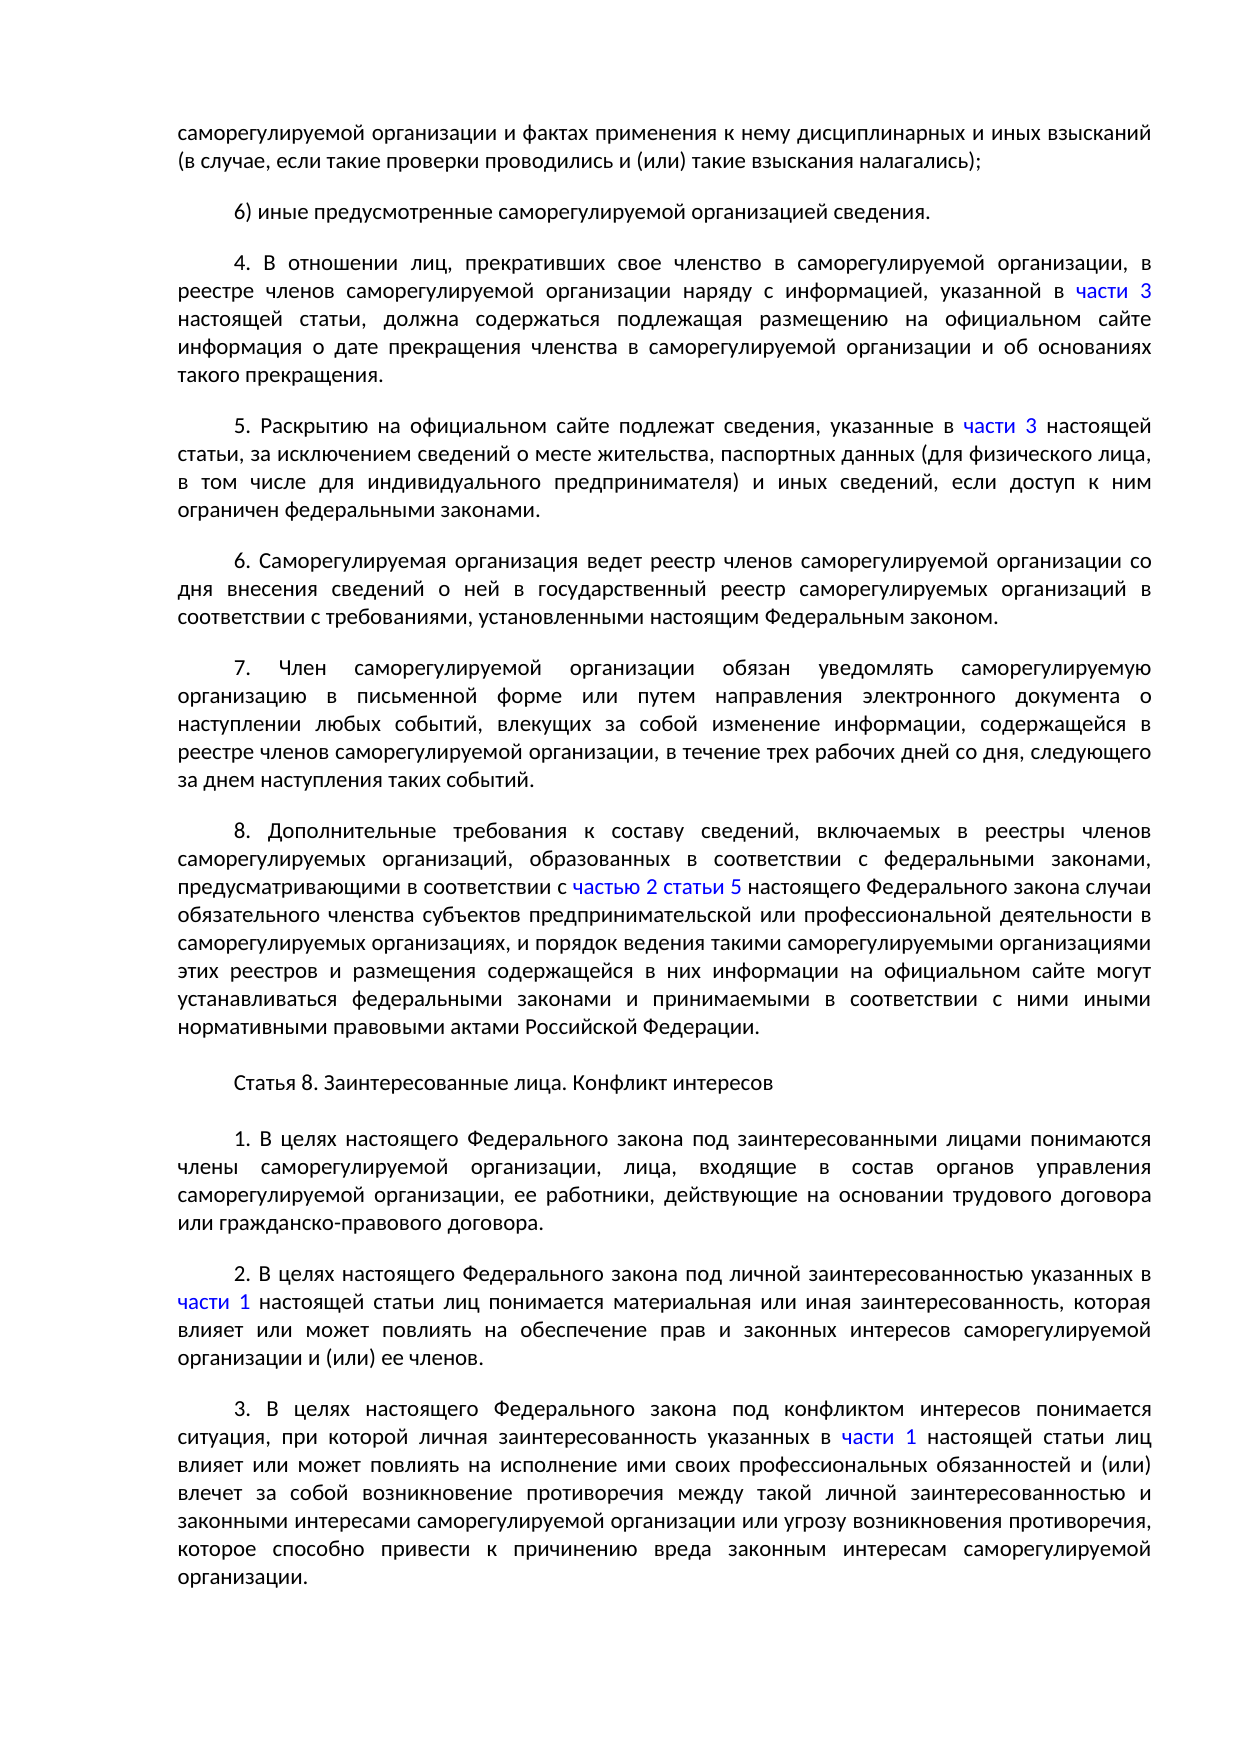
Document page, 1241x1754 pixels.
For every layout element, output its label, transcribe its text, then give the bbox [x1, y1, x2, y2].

text 6. Саморегулируемая организация ведет реестр членов саморегулируемой организации со дня внесения сведений о ней в государственный реестр саморегулируемых организаций в соответствии с требованиями, установленными настоящим Федеральным законом. [177, 546, 1152, 630]
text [177, 118, 1152, 174]
text 4. В отношении лиц, прекративших свое членство в саморегулируемой организации, в реестре членов саморегулируемой организации наряду с информацией, указанной в части 3 настоящей статьи, должна содержаться подлежащая размещению на официальном сайте информация о дате прекращения членства в саморегулируемой организации и об основаниях такого прекращения. [177, 248, 1152, 388]
text 6) иные предусмотренные саморегулируемой организацией сведения. [177, 197, 1152, 225]
text 3. В целях настоящего Федерального закона под конфликтом интересов понимается ситуация, при которой личная заинтересованность указанных в части 1 настоящей статьи лиц влияет или может повлиять на исполнение ими своих профессиональных обязанностей и (или) влечет за собой возникновение противоречия между такой личной заинтересованностью и законными интересами саморегулируемой организации или угрозу возникновения противоречия, которое способно привести к причинению вреда законным интересам саморегулируемой организации. [177, 1394, 1152, 1590]
text 7. Член саморегулируемой организации обязан уведомлять саморегулируемую организацию в письменной форме или путем направления электронного документа о наступлении любых событий, влекущих за собой изменение информации, содержащейся в реестре членов саморегулируемой организации, в течение трех рабочих дней со дня, следующего за днем наступления таких событий. [177, 653, 1152, 793]
text 2. В целях настоящего Федерального закона под личной заинтересованностью указанных в части 1 настоящей статьи лиц понимается материальная или иная заинтересованность, которая влияет или может повлиять на обеспечение прав и законных интересов саморегулируемой организации и (или) ее членов. [177, 1259, 1152, 1371]
text 1. В целях настоящего Федерального закона под заинтересованными лицами понимаются члены саморегулируемой организации, лица, входящие в состав органов управления саморегулируемой организации, ее работники, действующие на основании трудового договора или гражданско-правового договора. [177, 1124, 1152, 1236]
text 5. Раскрытию на официальном сайте подлежат сведения, указанные в части 3 настоящей статьи, за исключением сведений о месте жительства, паспортных данных (для физического лица, в том числе для индивидуального предпринимателя) и иных сведений, если доступ к ним ограничен федеральными законами. [177, 411, 1152, 523]
text 8. Дополнительные требования к составу сведений, включаемых в реестры членов саморегулируемых организаций, образованных в соответствии с федеральными законами, предусматривающими в соответствии с частью 2 статьи 5 настоящего Федерального закона случаи обязательного членства субъектов предпринимательской или профессиональной деятельности в саморегулируемых организациях, и порядок ведения такими саморегулируемыми организациями этих реестров и размещения содержащейся в них информации на официальном сайте могут устанавливаться федеральными законами и принимаемыми в соответствии с ними иными нормативными правовыми актами Российской Федерации. [177, 816, 1152, 1040]
text Статья 8. Заинтересованные лица. Конфликт интересов [177, 1068, 1152, 1096]
